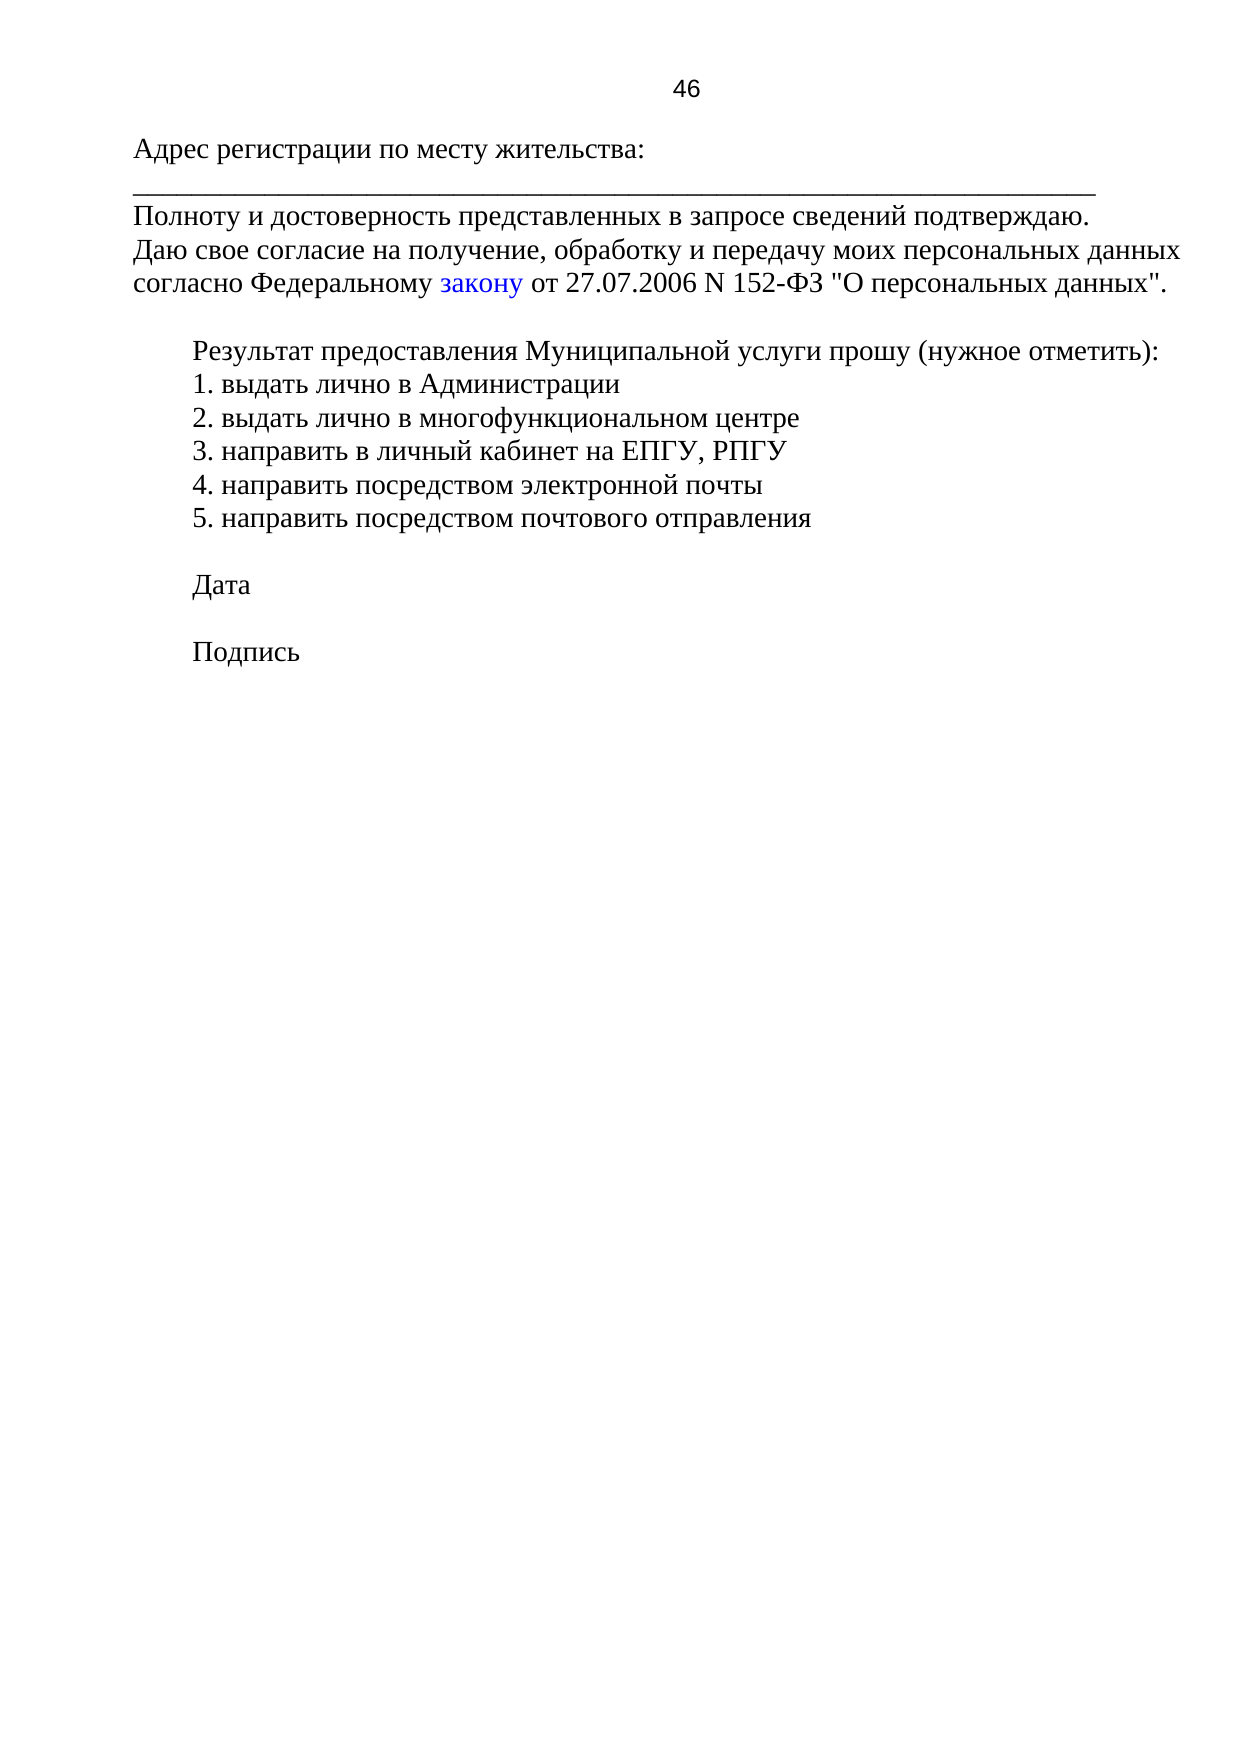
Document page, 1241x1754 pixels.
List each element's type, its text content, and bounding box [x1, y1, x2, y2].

text Подпись [133, 634, 1181, 668]
text 3. направить в личный кабинет на ЕПГУ, РПГУ [133, 433, 1181, 467]
text 5. направить посредством почтового отправления [133, 500, 1181, 534]
text 4. направить посредством электронной почты [133, 467, 1181, 500]
text Полноту и достоверность представленных в запросе сведений подтверждаю. [133, 198, 1181, 232]
text Результат предоставления Муниципальной услуги прошу (нужное отметить): [133, 333, 1181, 366]
text Даю свое согласие на получение, обработку и передачу моих персональных данных согласно Федеральному закону от 27.07.2006 N 152-ФЗ "О персональных данных". [133, 232, 1181, 299]
text Адрес регистрации по месту жительства: [133, 131, 1181, 165]
text 1. выдать лично в Администрации [133, 366, 1181, 400]
text Дата [133, 567, 1181, 601]
text 2. выдать лично в многофункциональном центре [133, 400, 1181, 433]
text __________________________________________________________________ [133, 165, 1181, 198]
